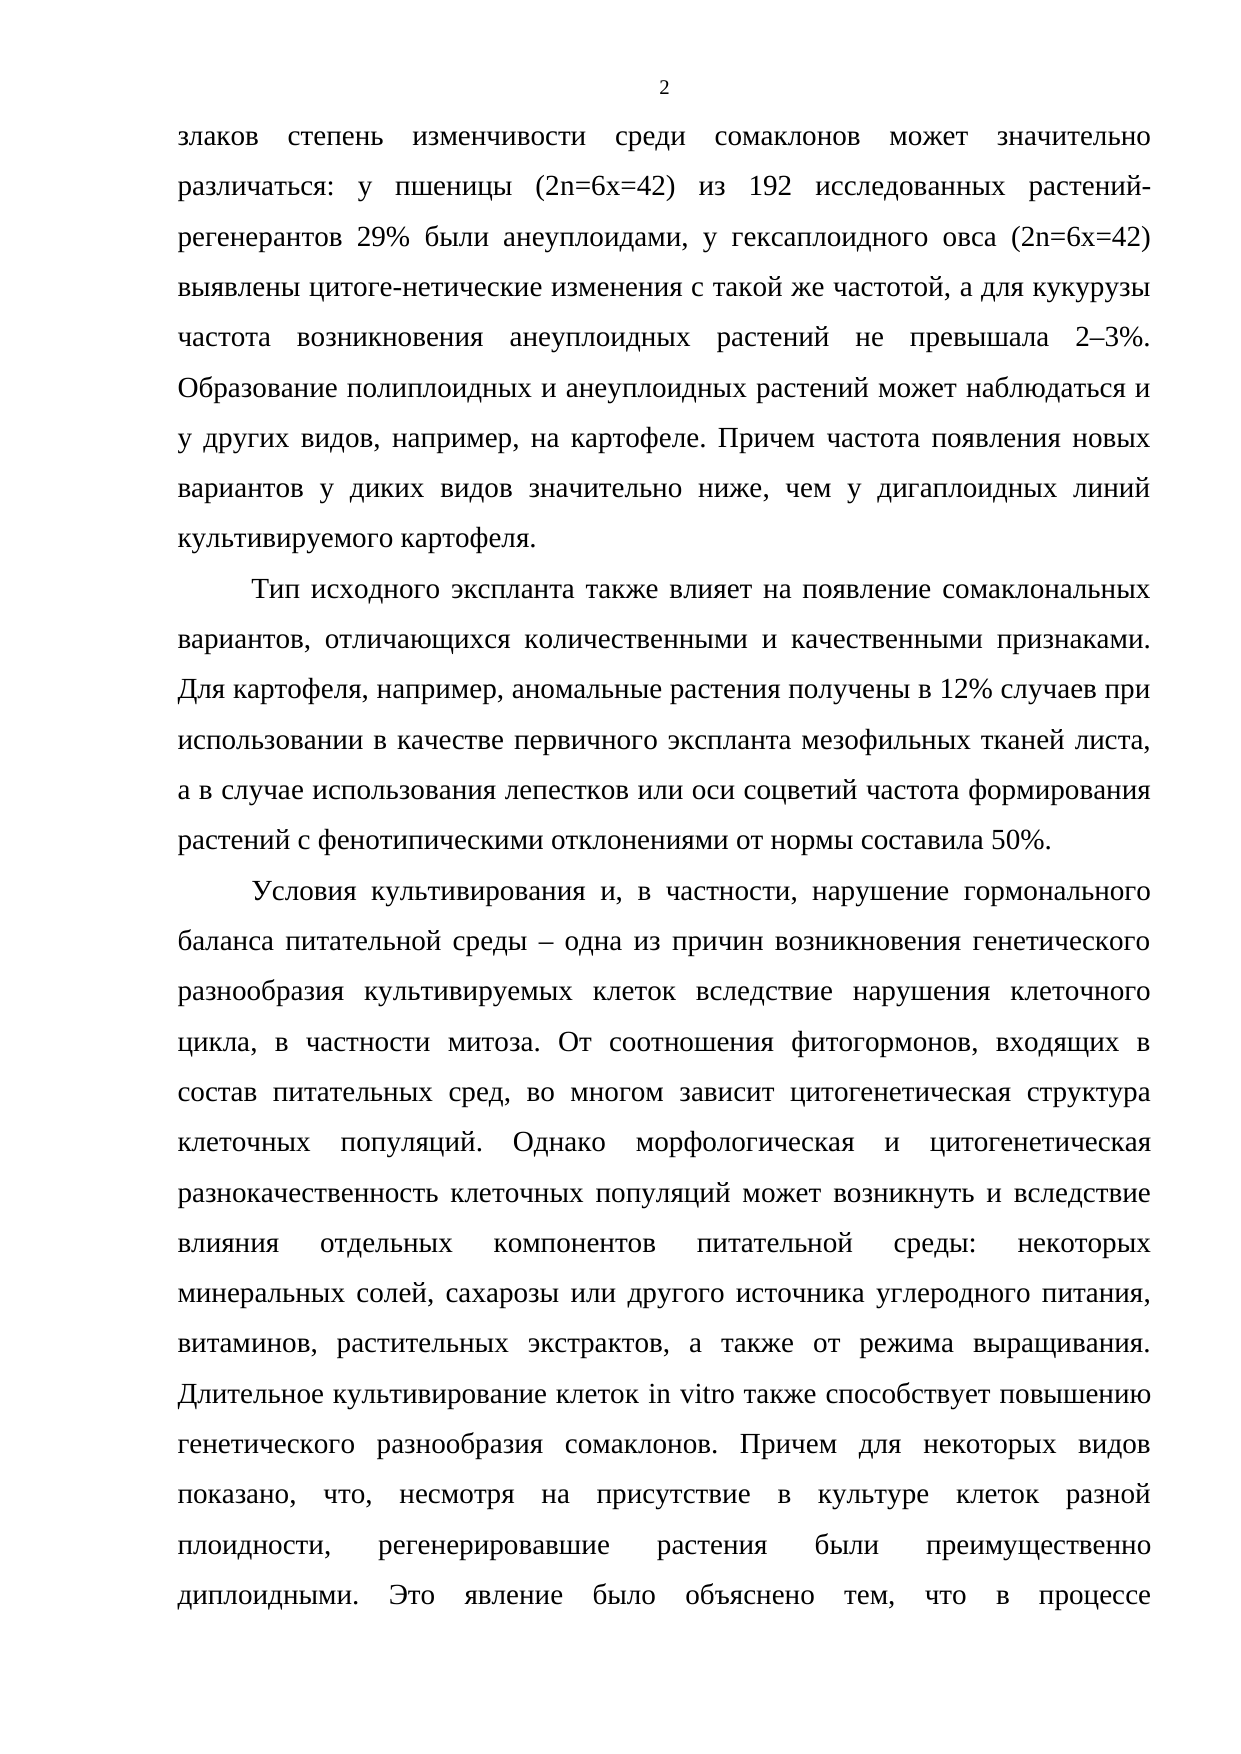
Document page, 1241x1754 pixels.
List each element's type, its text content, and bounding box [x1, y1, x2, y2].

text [177, 873, 1152, 1611]
text Тип исходного экспланта также влияет на появление сомаклональных вариантов, отличающихся количественными и качественными признаками. Для картофеля, например, аномальные растения получены в 12% случаев при использовании в качестве первичного экспланта мезофильных тканей листа, а в случае использования лепестков или оси соцветий частота формирования растений с фенотипическими отклонениями от нормы составила 50%. [177, 571, 1152, 856]
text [177, 118, 1152, 554]
